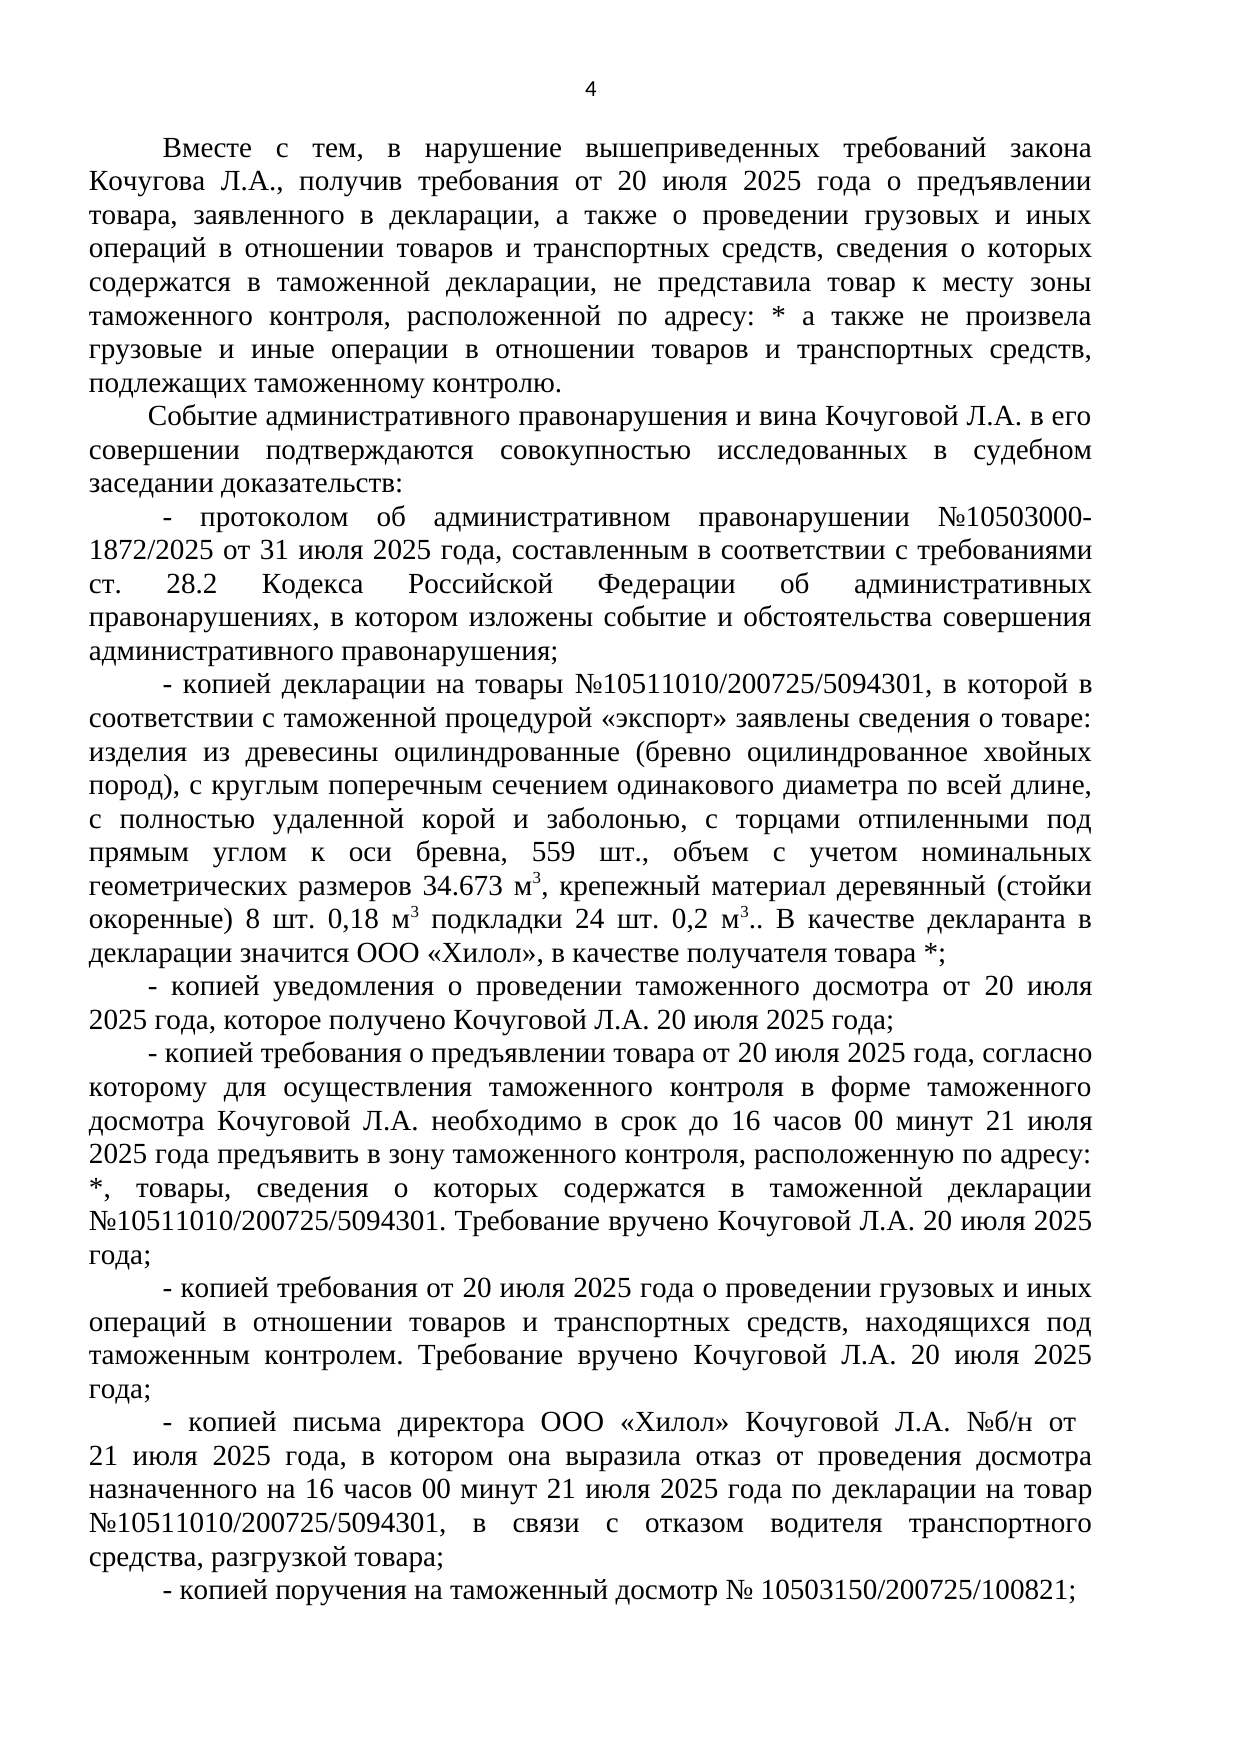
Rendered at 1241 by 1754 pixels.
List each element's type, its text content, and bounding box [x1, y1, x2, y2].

text - копией требования о предъявлении товара от 20 июля 2025 года, согласно которому для осуществления таможенного контроля в форме таможенного досмотра Кочуговой Л.А. необходимо в срок до 16 часов 00 минут 21 июля 2025 года предъявить в зону таможенного контроля, расположенную по адресу: *, товары, сведения о которых содержатся в таможенной декларации №10511010/200725/5094301. Требование вручено Кочуговой Л.А. 20 июля 2025 года; [89, 1036, 1092, 1270]
text Событие административного правонарушения и вина Кочуговой Л.А. в его совершении подтверждаются совокупностью исследованных в судебном заседании доказательств: [89, 398, 1092, 499]
text - протоколом об административном правонарушении №10503000-1872/2025 от 31 июля 2025 года, составленным в соответствии с требованиями ст. 28.2 Кодекса Российской Федерации об административных правонарушениях, в котором изложены событие и обстоятельства совершения административного правонарушения; [89, 499, 1092, 667]
text - копией требования от 20 июля 2025 года о проведении грузовых и иных операций в отношении товаров и транспортных средств, находящихся под таможенным контролем. Требование вручено Кочуговой Л.А. 20 июля 2025 года; [89, 1270, 1092, 1404]
text Вместе с тем, в нарушение вышеприведенных требований закона Кочугова Л.А., получив требования от 20 июля 2025 года о предъявлении товара, заявленного в декларации, а также о проведении грузовых и иных операций в отношении товаров и транспортных средств, сведения о которых содержатся в таможенной декларации, не представила товар к месту зоны таможенного контроля, расположенной по адресу: * а также не произвела грузовые и иные операции в отношении товаров и транспортных средств, подлежащих таможенному контролю. [89, 130, 1092, 398]
text - копией декларации на товары №10511010/200725/5094301, в которой в соответствии с таможенной процедурой «экспорт» заявлены сведения о товаре: изделия из древесины оцилиндрованные (бревно оцилиндрованное хвойных пород), с круглым поперечным сечением одинакового диаметра по всей длине, с полностью удаленной корой и заболонью, с торцами отпиленными под прямым углом к оси бревна, 559 шт., объем с учетом номинальных геометрических размеров 34.673 м3, крепежный материал деревянный (стойки окоренные) 8 шт. 0,18 м3 подкладки 24 шт. 0,2 м3.. В качестве декларанта в декларации значится ООО «Хилол», в качестве получателя товара *; [89, 667, 1092, 968]
text - копией уведомления о проведении таможенного досмотра от 20 июля 2025 года, которое получено Кочуговой Л.А. 20 июля 2025 года; [89, 968, 1092, 1036]
text - копией поручения на таможенный досмотр № 10503150/200725/100821; [89, 1572, 1092, 1606]
text - копией письма директора ООО «Хилол» Кочуговой Л.А. №б/н от 21 июля 2025 года, в котором она выразила отказ от проведения досмотра назначенного на 16 часов 00 минут 21 июля 2025 года по декларации на товар №10511010/200725/5094301, в связи с отказом водителя транспортного средства, разгрузкой товара; [89, 1404, 1092, 1572]
